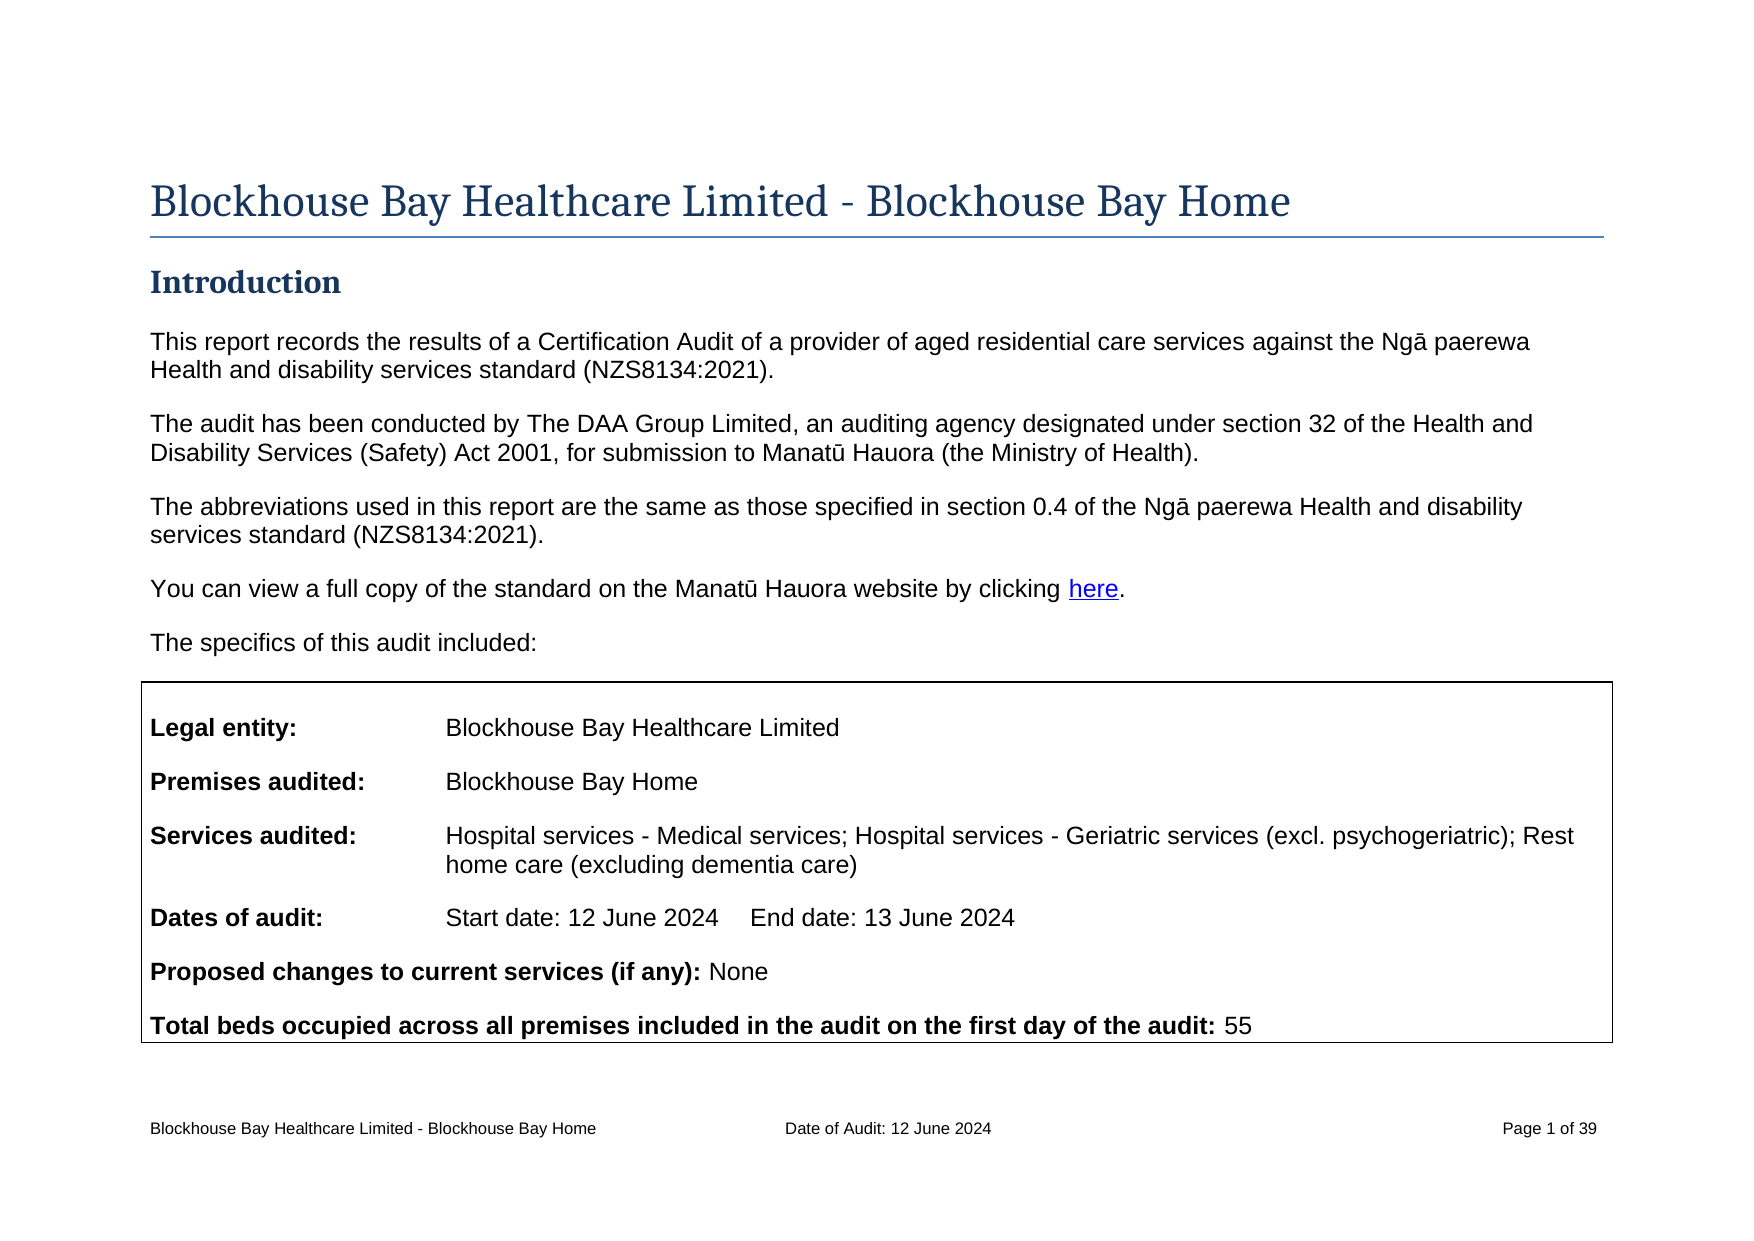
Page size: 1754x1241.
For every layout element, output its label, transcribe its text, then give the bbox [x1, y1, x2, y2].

text The specifics of this audit included: [150, 628, 1604, 656]
text Total beds occupied across all premises included in the audit on the first day of the audit: 55 [142, 1008, 1612, 1042]
text Legal entity: Blockhouse Bay Healthcare Limited [150, 713, 1604, 742]
text Dates of audit: Start date: 12 June 2024 End date: 13 June 2024 [142, 900, 1612, 932]
text You can view a full copy of the standard on the Manatū Hauora website by clicking here. [150, 574, 1604, 603]
text Services audited: Hospital services - Medical services; Hospital services - Geriatric services (excl. psychogeriatric); Rest home care (excluding dementia care) [142, 818, 1612, 878]
text This report records the results of a Certification Audit of a provider of aged residential care services against the Ngā paerewa Health and disability services standard (NZS8134:2021). [150, 326, 1604, 384]
text Proposed changes to current services (if any): None [142, 954, 1612, 986]
text The abbreviations used in this report are the same as those specified in section 0.4 of the Ngā paerewa Health and disability services standard (NZS8134:2021). [150, 491, 1604, 549]
subtitle Introduction [150, 263, 1604, 301]
subtitle Blockhouse Bay Healthcare Limited - Blockhouse Bay Home [150, 175, 1604, 236]
text The audit has been conducted by The DAA Group Limited, an auditing agency designated under section 32 of the Health and Disability Services (Safety) Act 2001, for submission to Manatū Hauora (the Ministry of Health). [150, 409, 1604, 466]
text Premises audited: Blockhouse Bay Home [142, 764, 1612, 796]
